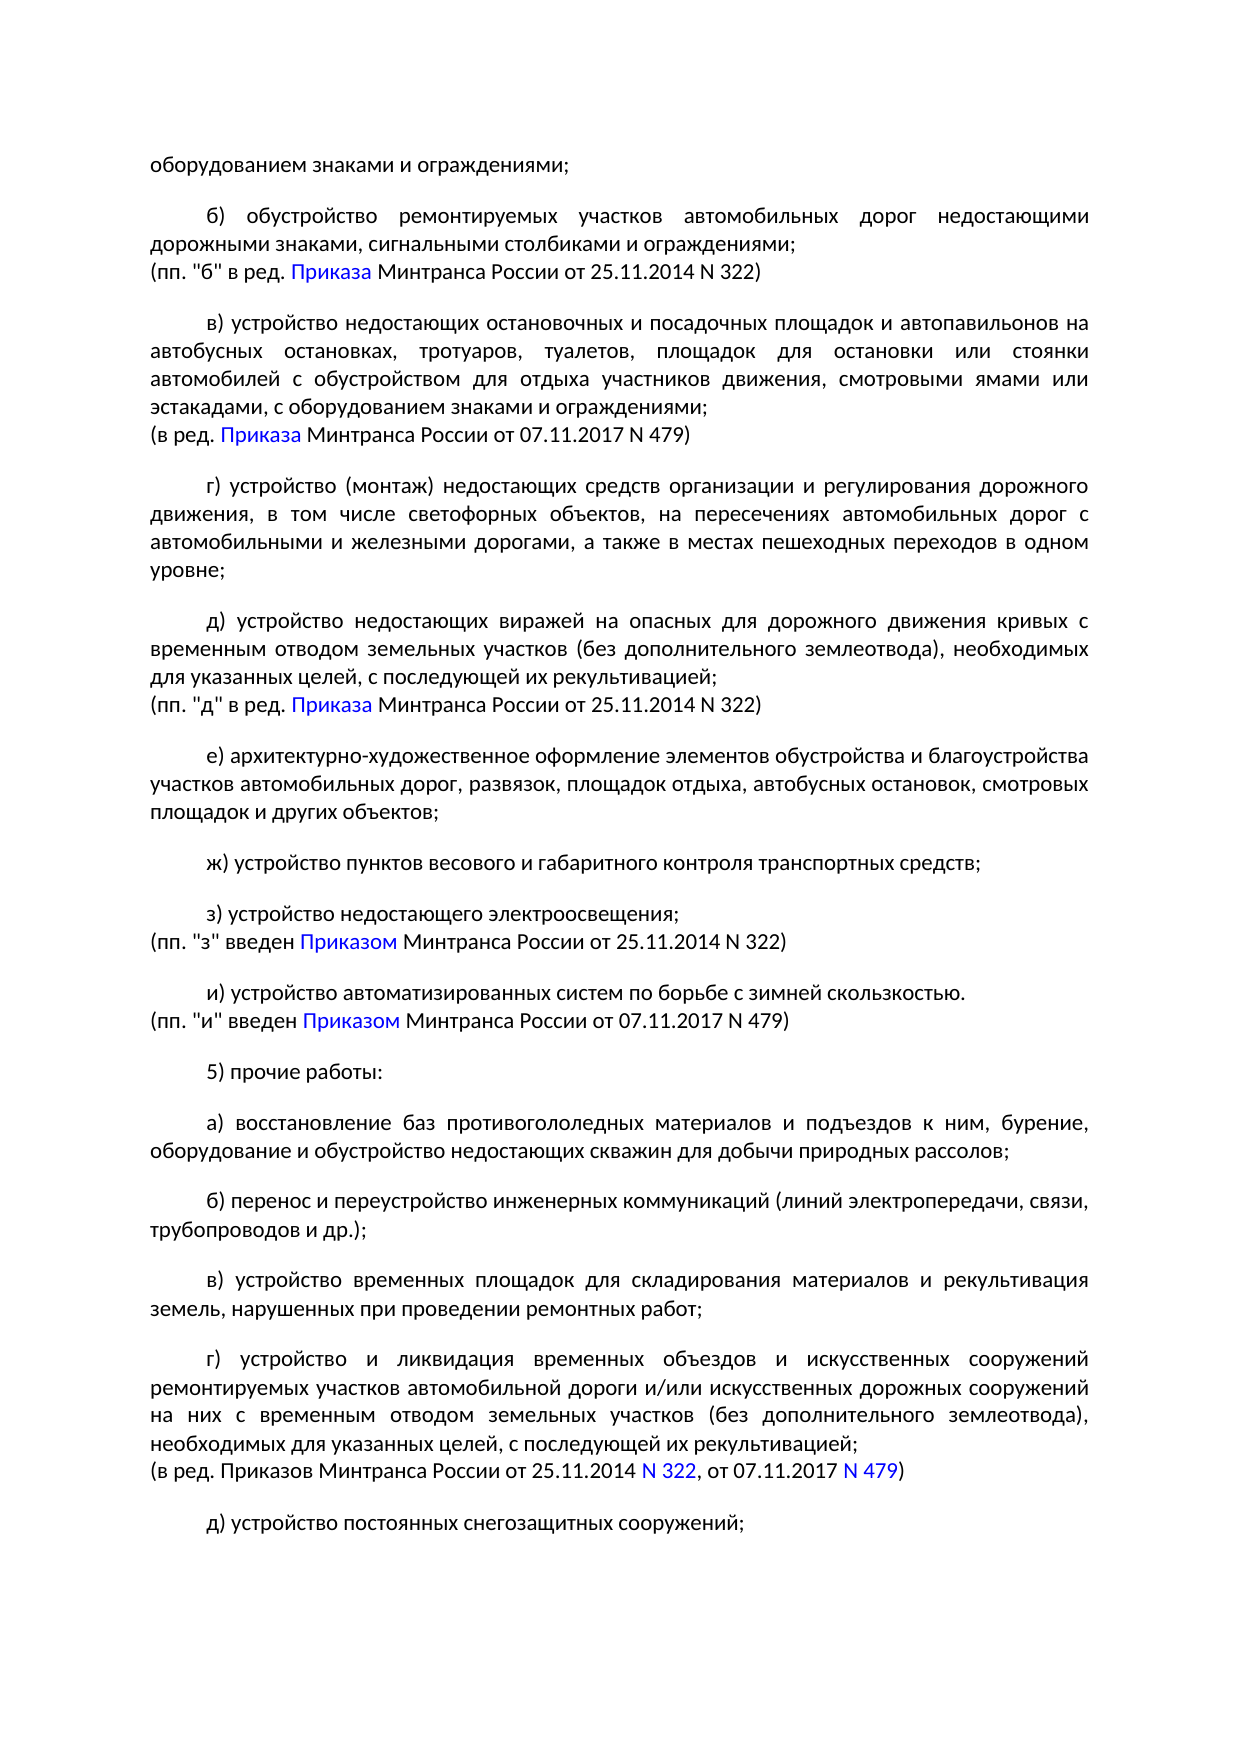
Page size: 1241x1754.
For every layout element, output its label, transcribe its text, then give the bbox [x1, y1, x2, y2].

text в) устройство временных площадок для складирования материалов и рекультивация земель, нарушенных при проведении ремонтных работ; [150, 1266, 1090, 1322]
text ж) устройство пунктов весового и габаритного контроля транспортных средств; [150, 848, 1090, 876]
text б) обустройство ремонтируемых участков автомобильных дорог недостающими дорожными знаками, сигнальными столбиками и ограждениями; [150, 201, 1090, 257]
text 5) прочие работы: [150, 1057, 1090, 1085]
text (пп. "б" в ред. Приказа Минтранса России от 25.11.2014 N 322) [150, 257, 1090, 285]
text г) устройство (монтаж) недостающих средств организации и регулирования дорожного движения, в том числе светофорных объектов, на пересечениях автомобильных дорог с автомобильными и железными дорогами, а также в местах пешеходных переходов в одном уровне; [150, 471, 1090, 583]
text а) восстановление баз противогололедных материалов и подъездов к ним, бурение, оборудование и обустройство недостающих скважин для добычи природных рассолов; [150, 1108, 1090, 1164]
text г) устройство и ликвидация временных объездов и искусственных сооружений ремонтируемых участков автомобильной дороги и/или искусственных дорожных сооружений на них с временным отводом земельных участков (без дополнительного землеотвода), необходимых для указанных целей, с последующей их рекультивацией; [150, 1344, 1090, 1457]
text (пп. "и" введен Приказом Минтранса России от 07.11.2017 N 479) [150, 1006, 1090, 1034]
text б) перенос и переустройство инженерных коммуникаций (линий электропередачи, связи, трубопроводов и др.); [150, 1187, 1090, 1243]
text з) устройство недостающего электроосвещения; [150, 899, 1090, 927]
text д) устройство постоянных снегозащитных сооружений; [150, 1508, 1090, 1536]
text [150, 150, 1090, 178]
text (в ред. Приказов Минтранса России от 25.11.2014 N 322, от 07.11.2017 N 479) [150, 1457, 1090, 1485]
text (пп. "з" введен Приказом Минтранса России от 25.11.2014 N 322) [150, 927, 1090, 955]
text и) устройство автоматизированных систем по борьбе с зимней скользкостью. [150, 978, 1090, 1006]
text д) устройство недостающих виражей на опасных для дорожного движения кривых с временным отводом земельных участков (без дополнительного землеотвода), необходимых для указанных целей, с последующей их рекультивацией; [150, 606, 1090, 690]
text в) устройство недостающих остановочных и посадочных площадок и автопавильонов на автобусных остановках, тротуаров, туалетов, площадок для остановки или стоянки автомобилей с обустройством для отдыха участников движения, смотровыми ямами или эстакадами, с оборудованием знаками и ограждениями; [150, 308, 1090, 420]
text е) архитектурно-художественное оформление элементов обустройства и благоустройства участков автомобильных дорог, развязок, площадок отдыха, автобусных остановок, смотровых площадок и других объектов; [150, 741, 1090, 825]
text (пп. "д" в ред. Приказа Минтранса России от 25.11.2014 N 322) [150, 690, 1090, 718]
text (в ред. Приказа Минтранса России от 07.11.2017 N 479) [150, 420, 1090, 448]
